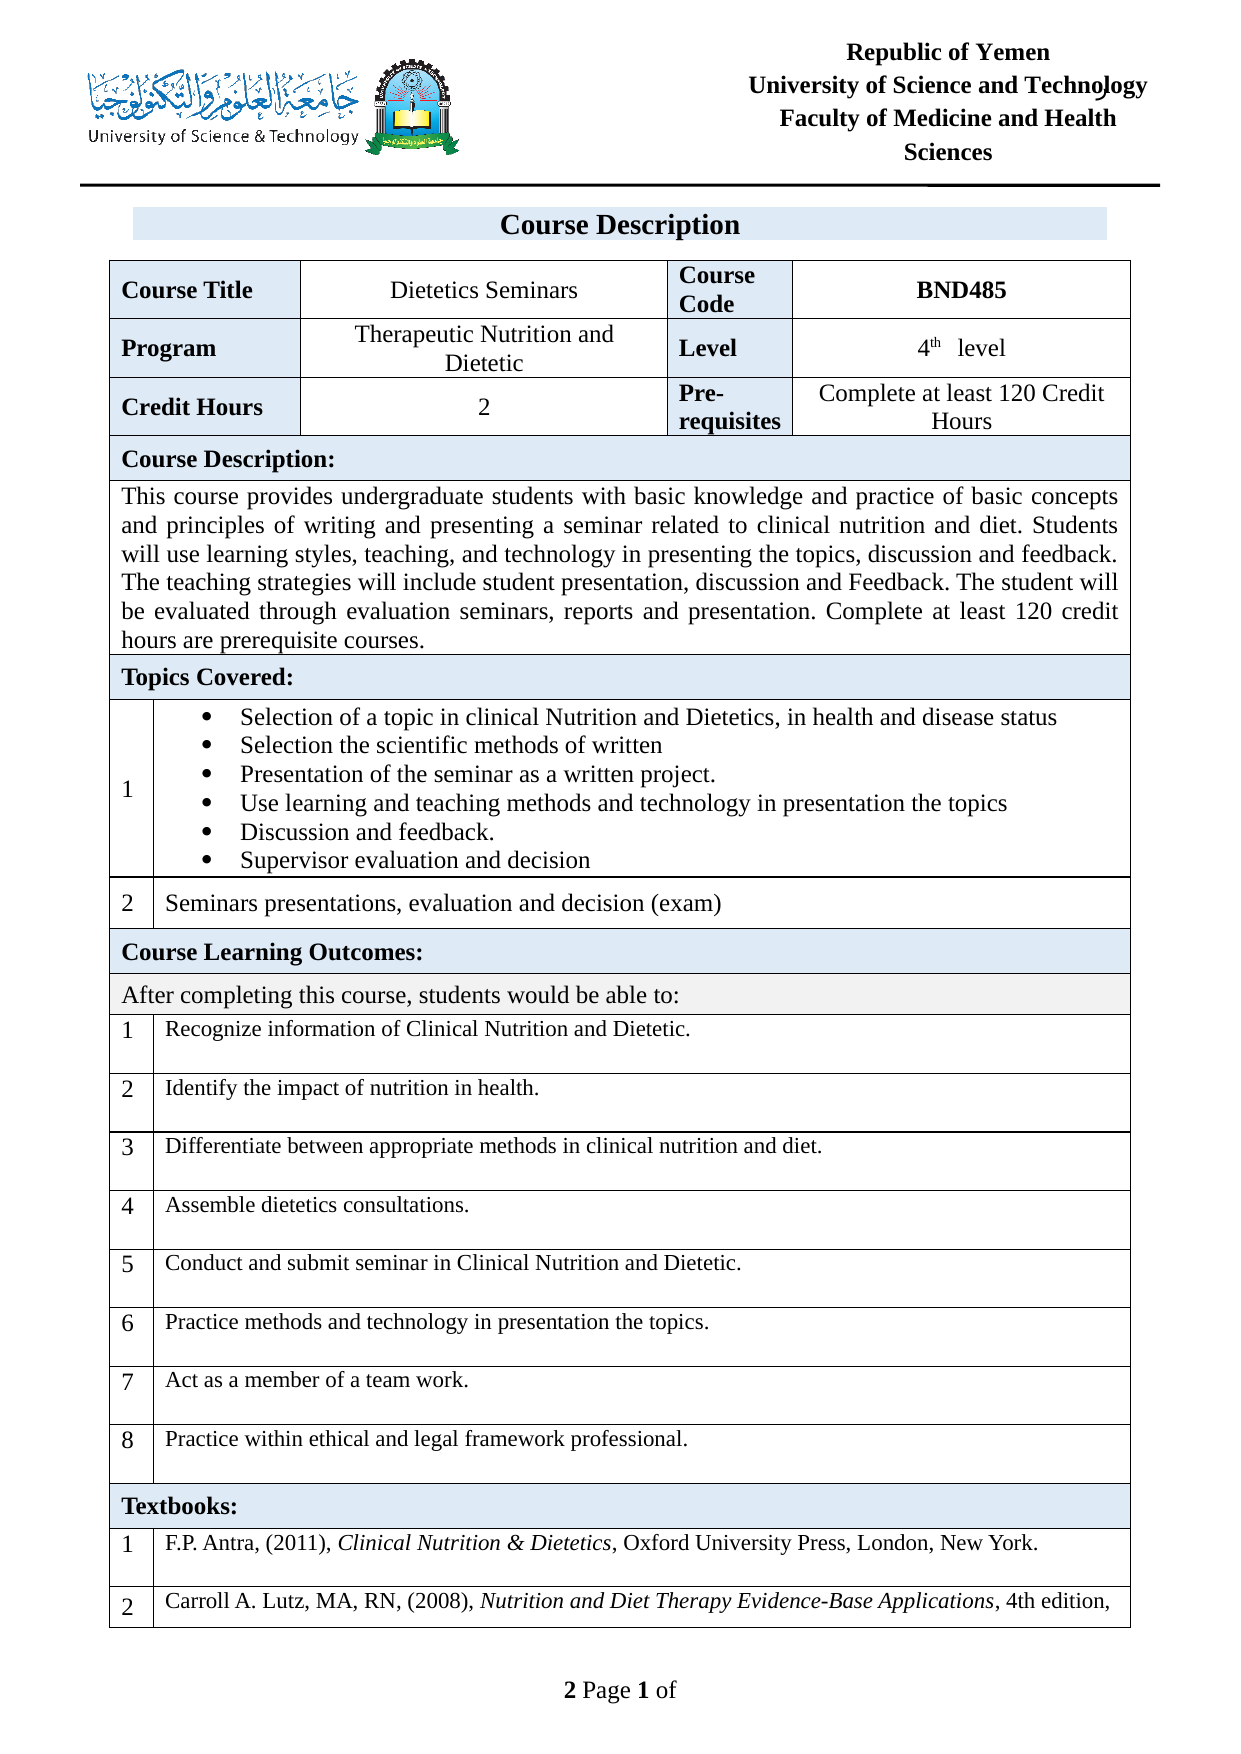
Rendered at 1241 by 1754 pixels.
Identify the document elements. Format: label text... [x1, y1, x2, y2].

table_cell Course Description: [110, 436, 1130, 480]
table_cell Seminars presentations, evaluation and decision (exam) [154, 878, 1130, 928]
table_cell [110, 1529, 153, 1586]
table_cell Identify the impact of nutrition in health. [154, 1074, 1130, 1131]
table_cell [110, 1425, 153, 1483]
table_cell Differentiate between appropriate methods in clinical nutrition and diet. [154, 1133, 1130, 1190]
table_cell After completing this course, students would be able to: [110, 974, 1130, 1014]
table_cell Recognize information of Clinical Nutrition and Dietetic. [154, 1015, 1130, 1073]
table_cell Program [110, 319, 300, 377]
table_cell [110, 1587, 153, 1627]
table_header Course Code [668, 261, 792, 318]
table_cell 2 [301, 378, 667, 435]
table_cell Practice within ethical and legal framework professional. [154, 1425, 1130, 1483]
table_cell [110, 1015, 153, 1073]
table_cell [110, 1367, 153, 1424]
table_cell Level [668, 319, 792, 377]
table_cell Complete at least 120 Credit Hours [793, 378, 1130, 435]
table_cell Therapeutic Nutrition and Dietetic [301, 319, 667, 377]
table_cell [110, 1133, 153, 1190]
table_cell Conduct and submit seminar in Clinical Nutrition and Dietetic. [154, 1250, 1130, 1307]
table_cell Course Learning Outcomes: [110, 929, 1130, 973]
table_cell [110, 1250, 153, 1307]
table_cell Act as a member of a team work. [154, 1367, 1130, 1424]
table_cell Selection of a topic in clinical Nutrition and Dietetics, in health and disease status Selection the scientific methods of written Presentation of the seminar as a written project. Use learning and teaching methods and technology in presentation the topics Discussion and feedback. Supervisor evaluation and decision [154, 700, 1130, 876]
table_cell Topics Covered: [110, 655, 1130, 699]
table_cell F.P. Antra, (2011), Clinical Nutrition & Dietetics, Oxford University Press, London, New York. [154, 1529, 1130, 1586]
table_cell [110, 1074, 153, 1131]
table_cell Practice methods and technology in presentation the topics. [154, 1308, 1130, 1366]
table_cell Carroll A. Lutz, MA, RN, (2008), Nutrition and Diet Therapy Evidence-Base Applications, 4th edition, Jaypee, New Delhi. [154, 1587, 1130, 1627]
table_cell Assemble dietetics consultations. [154, 1191, 1130, 1248]
text Course Description [133, 207, 1107, 240]
table_cell [110, 1308, 153, 1366]
table_header Dietetics Seminars [301, 261, 667, 318]
table_cell This course provides undergraduate students with basic knowledge and practice of basic concepts and principles of writing and presenting a seminar related to clinical nutrition and diet. Students will use learning styles, teaching, and technology in presenting the topics, discussion and feedback. The teaching strategies will include student presentation, discussion and Feedback. The student will be evaluated through evaluation seminars, reports and presentation. Complete at least 120 credit hours are prerequisite courses. [110, 481, 1130, 654]
picture [87, 59, 460, 155]
table_cell Credit Hours [110, 378, 300, 435]
table_cell 1 [110, 700, 153, 876]
table_header BND485 [793, 261, 1130, 318]
table_cell Pre-requisites [668, 378, 792, 435]
table_cell [110, 1191, 153, 1248]
table_cell 4th level [793, 319, 1130, 377]
table_header Course Title [110, 261, 300, 318]
table_cell Textbooks: [110, 1484, 1130, 1528]
table_cell 2 [110, 878, 153, 928]
